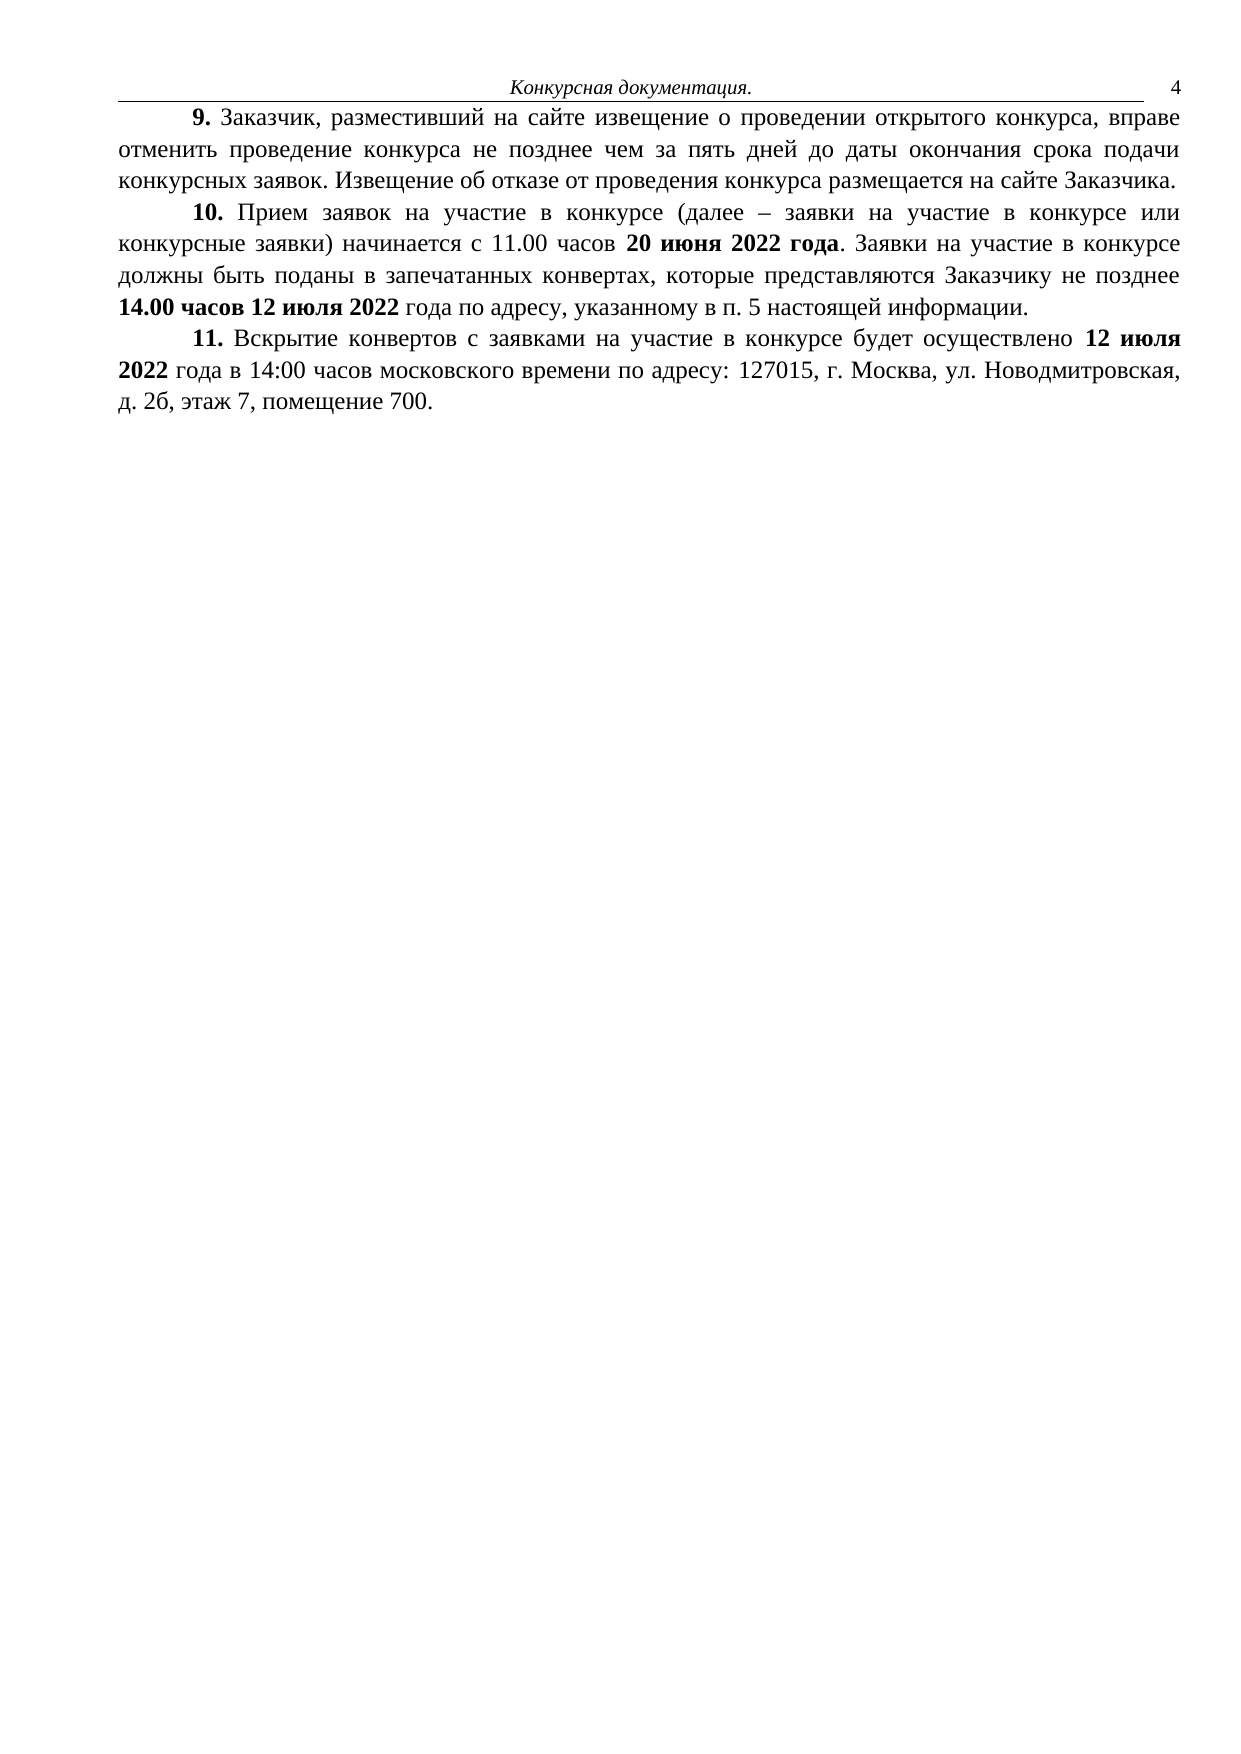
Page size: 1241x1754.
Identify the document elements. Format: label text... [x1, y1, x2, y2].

text 9. Заказчик, разместивший на сайте извещение о проведении открытого конкурса, вправе отменить проведение конкурса не позднее чем за пять дней до даты окончания срока подачи конкурсных заявок. Извещение об отказе от проведения конкурса размещается на сайте Заказчика. [118, 102, 1181, 194]
text 11. Вскрытие конвертов с заявками на участие в конкурсе будет осуществлено 12 июля 2022 года в 14:00 часов московского времени по адресу: 127015, г. Москва, ул. Новодмитровская, д. 2б, этаж 7, помещение 700. [118, 323, 1181, 415]
text 10. Прием заявок на участие в конкурсе (далее – заявки на участие в конкурсе или конкурсные заявки) начинается с 11.00 часов 20 июня 2022 года. Заявки на участие в конкурсе должны быть поданы в запечатанных конвертах, которые представляются Заказчику не позднее 14.00 часов 12 июля 2022 года по адресу, указанному в п. 5 настоящей информации. [118, 197, 1181, 320]
